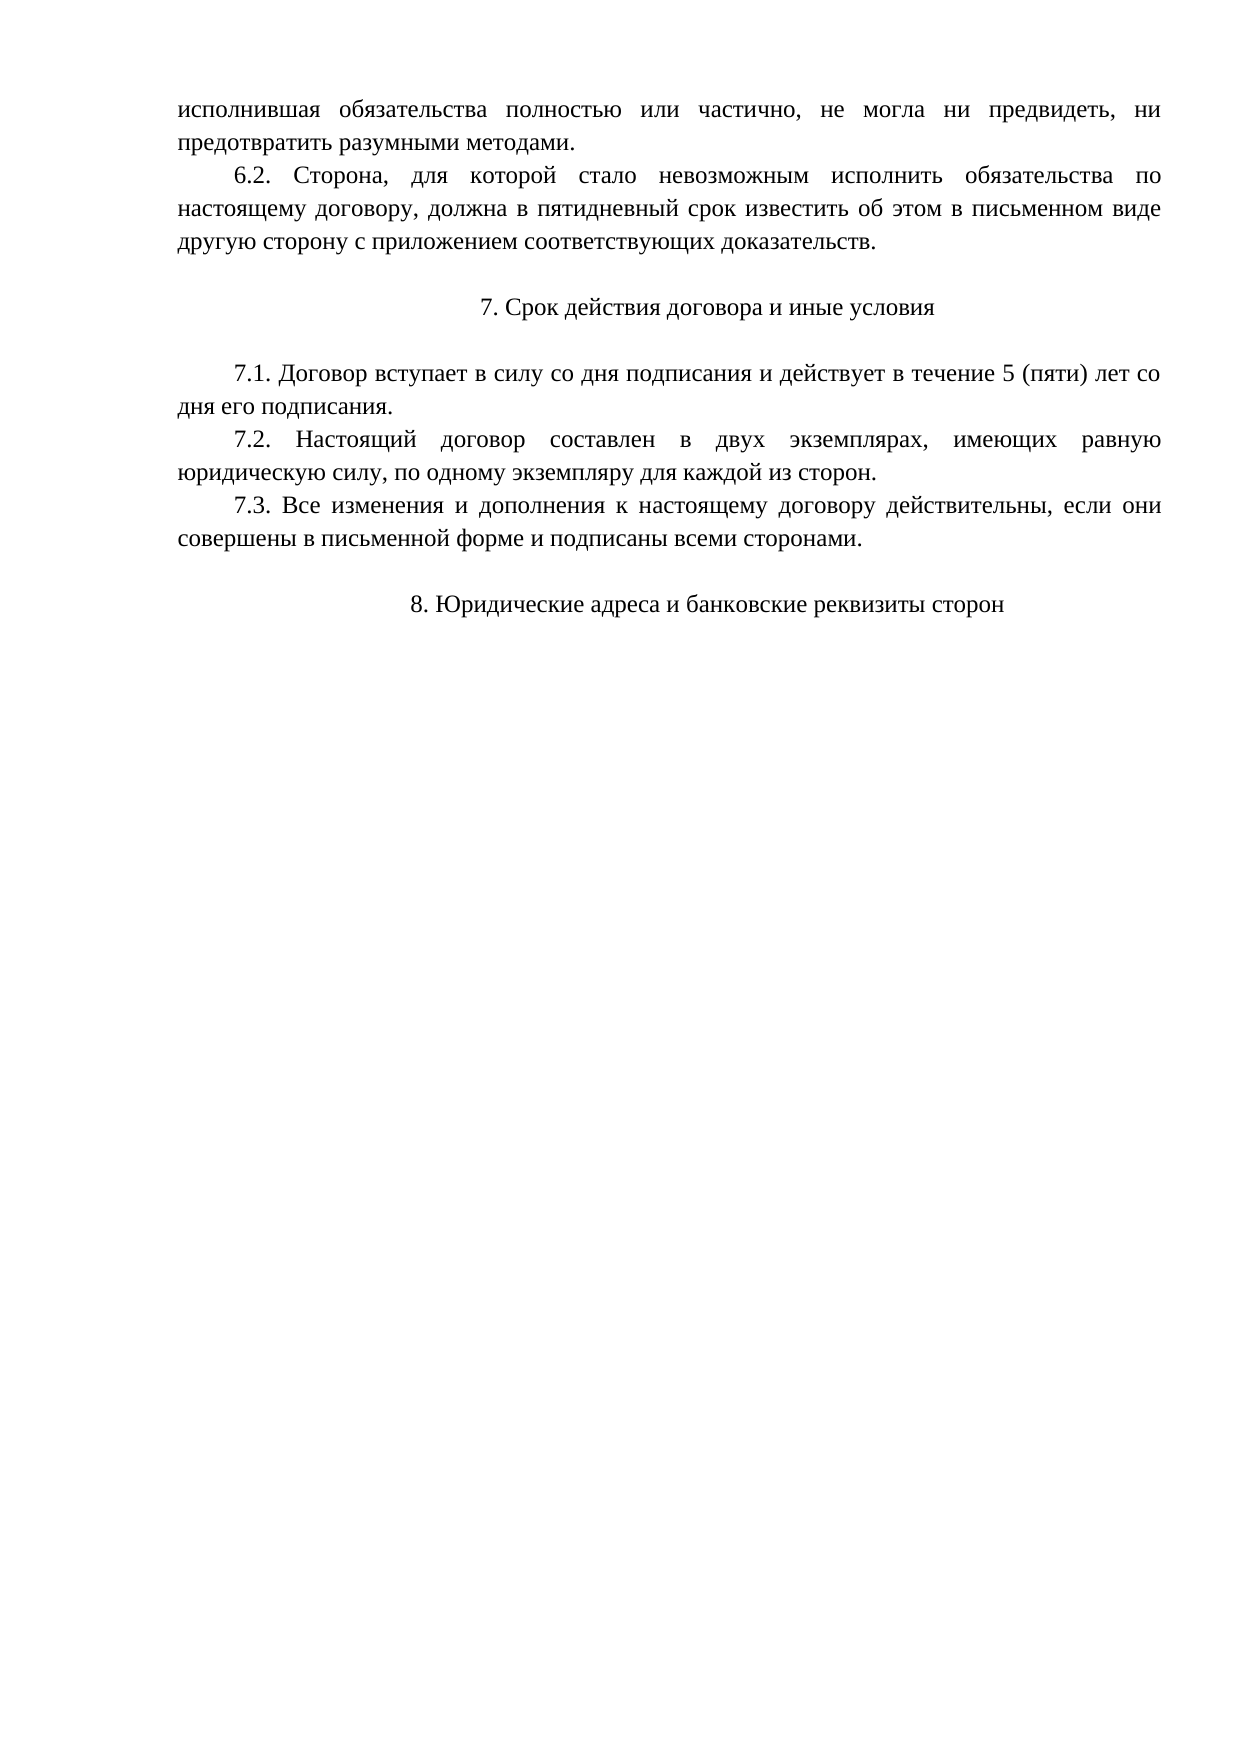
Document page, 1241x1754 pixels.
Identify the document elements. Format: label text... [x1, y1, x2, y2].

text 6.2. Сторона, для которой стало невозможным исполнить обязательства по настоящему договору, должна в пятидневный срок известить об этом в письменном виде другую сторону с приложением соответствующих доказательств. [177, 160, 1162, 254]
text 7.1. Договор вступает в силу со дня подписания и действует в течение 5 (пяти) лет со дня его подписания. [177, 358, 1162, 419]
text 8. Юридические адреса и банковские реквизиты сторон [177, 589, 1162, 618]
text 7.2. Настоящий договор составлен в двух экземплярах, имеющих равную юридическую силу, по одному экземпляру для каждой из сторон. [177, 424, 1162, 486]
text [177, 94, 1162, 155]
text 7. Срок действия договора и иные условия [177, 292, 1162, 321]
text 7.3. Все изменения и дополнения к настоящему договору действительны, если они совершены в письменной форме и подписаны всеми сторонами. [177, 490, 1162, 552]
